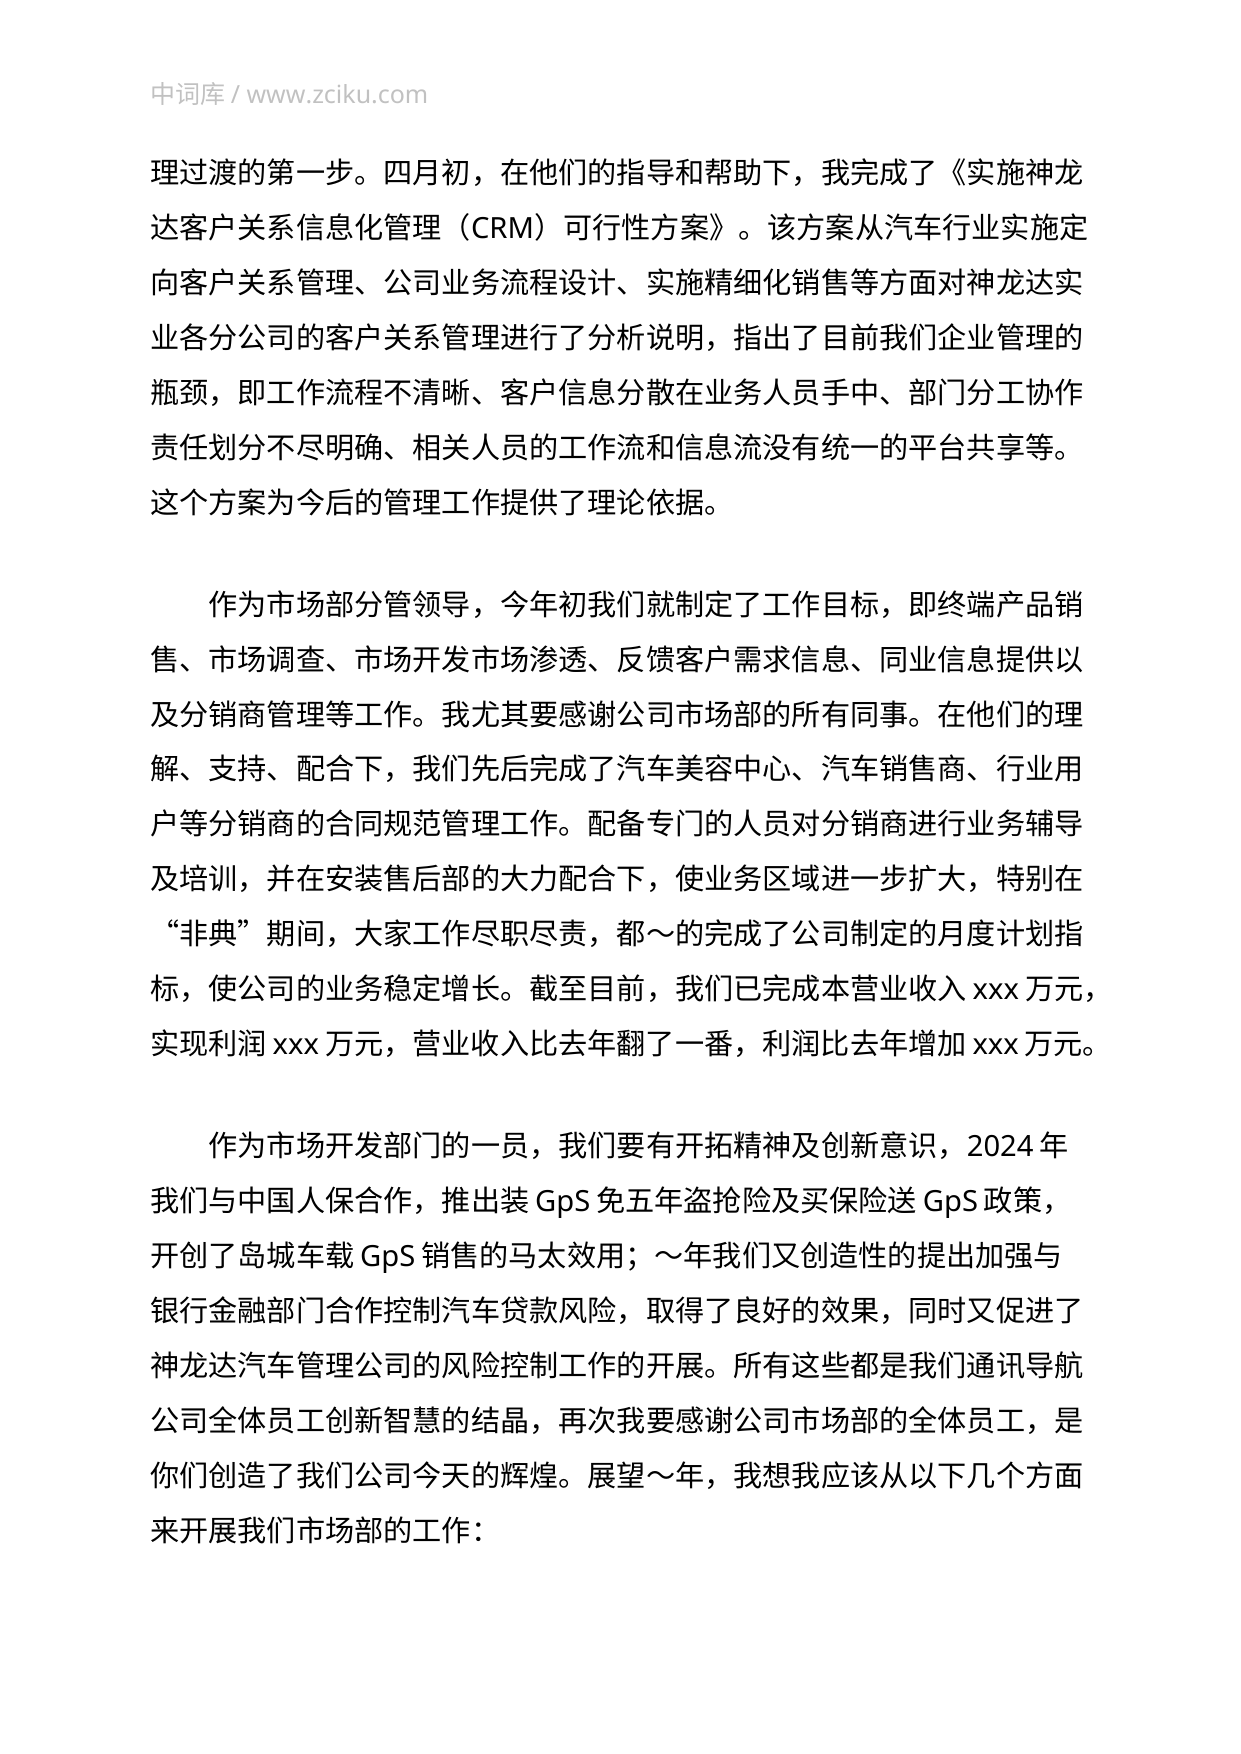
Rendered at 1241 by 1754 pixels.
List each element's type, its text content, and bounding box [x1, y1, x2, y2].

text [150, 150, 1090, 522]
text 作为市场部分管领导，今年初我们就制定了工作目标，即终端产品销售、市场调查、市场开发市场渗透、反馈客户需求信息、同业信息提供以及分销商管理等工作。我尤其要感谢公司市场部的所有同事。在他们的理解、支持、配合下，我们先后完成了汽车美容中心、汽车销售商、行业用户等分销商的合同规范管理工作。配备专门的人员对分销商进行业务辅导及培训，并在安装售后部的大力配合下，使业务区域进一步扩大，特别在“非典”期间，大家工作尽职尽责，都～的完成了公司制定的月度计划指标，使公司的业务稳定增长。截至目前，我们已完成本营业收入xxx万元，实现利润xxx万元，营业收入比去年翻了一番，利润比去年增加xxx万元。 [150, 581, 1090, 1063]
text 作为市场开发部门的一员，我们要有开拓精神及创新意识，2024年我们与中国人保合作，推出装GpS免五年盗抢险及买保险送GpS政策，开创了岛城车载GpS销售的马太效用；～年我们又创造性的提出加强与银行金融部门合作控制汽车贷款风险，取得了良好的效果，同时又促进了神龙达汽车管理公司的风险控制工作的开展。所有这些都是我们通讯导航公司全体员工创新智慧的结晶，再次我要感谢公司市场部的全体员工，是你们创造了我们公司今天的辉煌。展望～年，我想我应该从以下几个方面来开展我们市场部的工作： [150, 1122, 1090, 1549]
